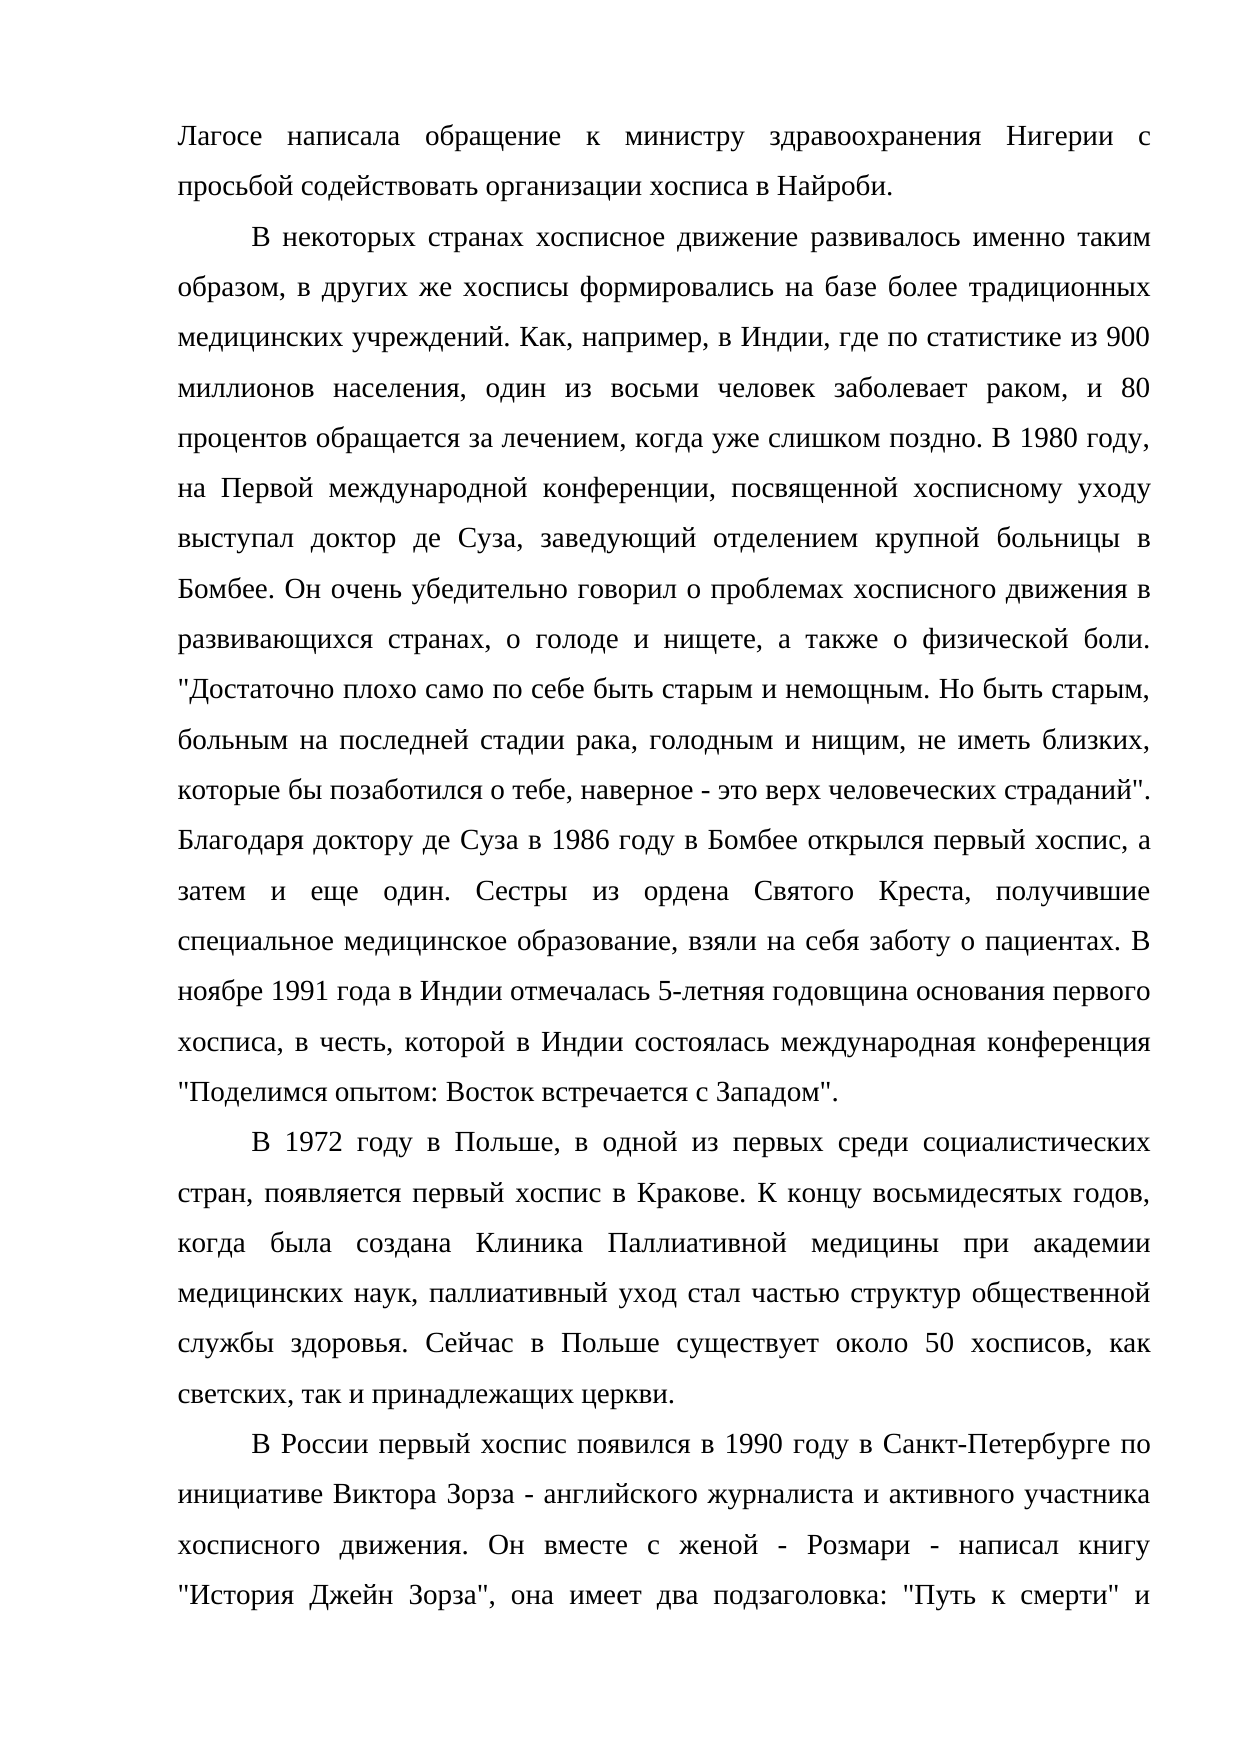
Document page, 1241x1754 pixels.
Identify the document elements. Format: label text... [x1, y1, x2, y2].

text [177, 118, 1152, 202]
text В 1972 году в Польше, в одной из первых среди социалистических стран, появляется первый хоспис в Кракове. К концу восьмидесятых годов, когда была создана Клиника Паллиативной медицины при академии медицинских наук, паллиативный уход стал частью структур общественной службы здоровья. Сейчас в Польше существует около 50 хосписов, как светских, так и принадлежащих церкви. [177, 1124, 1152, 1409]
text В некоторых странах хосписное движение развивалось именно таким образом, в других же хосписы формировались на базе более традиционных медицинских учреждений. Как, например, в Индии, где по статистике из 900 миллионов населения, один из восьми человек заболевает раком, и 80 процентов обращается за лечением, когда уже слишком поздно. В 1980 году, на Первой международной конференции, посвященной хосписному уходу выступал доктор де Суза, заведующий отделением крупной больницы в Бомбее. Он очень убедительно говорил о проблемах хосписного движения в развивающихся странах, о голоде и нищете, а также о физической боли. "Достаточно плохо само по себе быть старым и немощным. Но быть старым, больным на последней стадии рака, голодным и нищим, не иметь близких, которые бы позаботился о тебе, наверное - это верх человеческих страданий". Благодаря доктору де Суза в 1986 году в Бомбее открылся первый хоспис, а затем и еще один. Сестры из ордена Святого Креста, получившие специальное медицинское образование, взяли на себя заботу о пациентах. В ноябре 1991 года в Индии отмечалась 5-летняя годовщина основания первого хосписа, в честь, которой в Индии состоялась международная конференция "Поделимся опытом: Восток встречается с Западом". [177, 219, 1152, 1108]
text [177, 1426, 1152, 1611]
